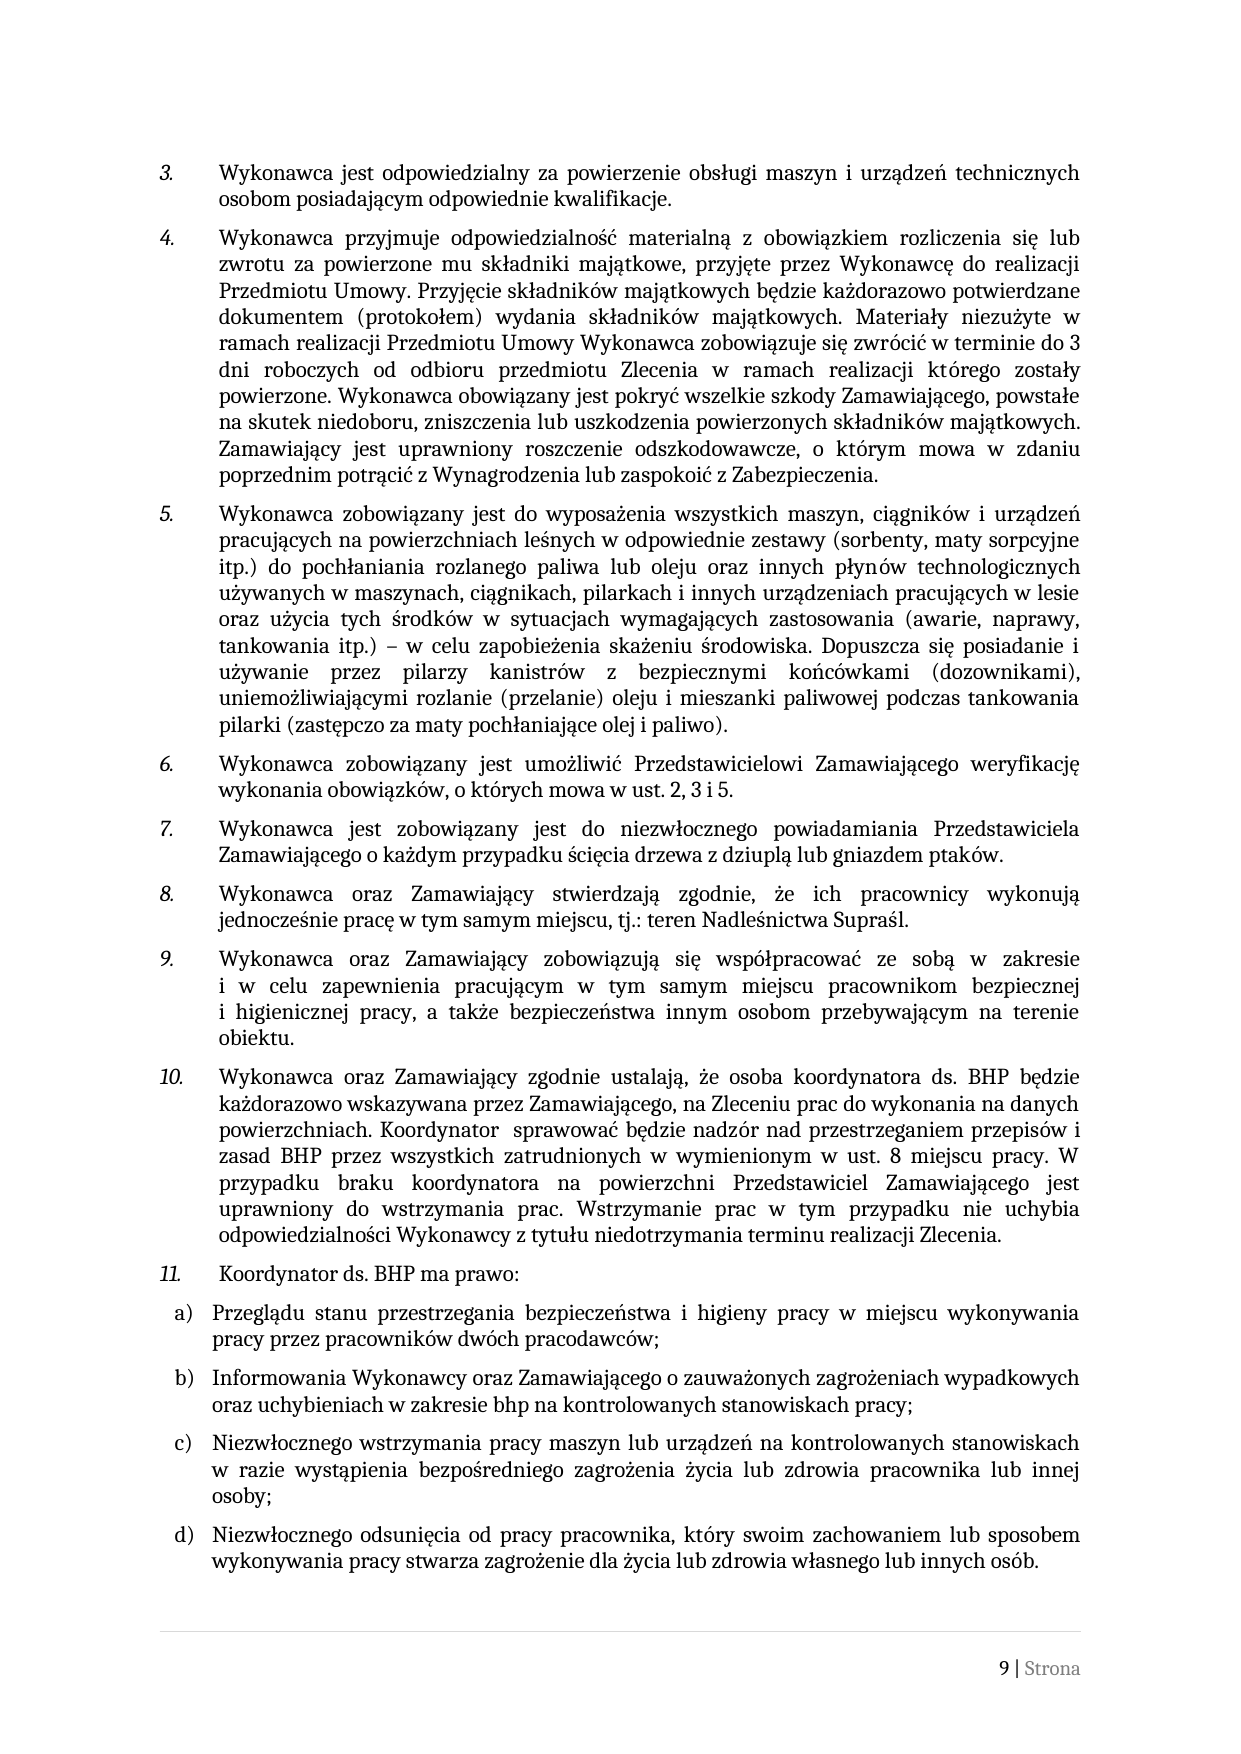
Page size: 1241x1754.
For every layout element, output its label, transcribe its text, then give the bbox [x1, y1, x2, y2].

list Niezwłocznego wstrzymania pracy maszyn lub urządzeń na kontrolowanych stanowiskach w razie wystąpienia bezpośredniego zagrożenia życia lub zdrowia pracownika lub innej osoby; [174, 1430, 1081, 1509]
list Wykonawca jest zobowiązany jest do niezwłocznego powiadamiania Przedstawiciela Zamawiającego o każdym przypadku ścięcia drzewa z dziuplą lub gniazdem ptaków. [159, 816, 1081, 868]
list Wykonawca zobowiązany jest umożliwić Przedstawicielowi Zamawiającego weryfikację wykonania obowiązków, o których mowa w ust. 2, 3 i 5. [159, 750, 1081, 803]
list Informowania Wykonawcy oraz Zamawiającego o zauważonych zagrożeniach wypadkowych oraz uchybieniach w zakresie bhp na kontrolowanych stanowiskach pracy; [174, 1365, 1081, 1418]
list Wykonawca przyjmuje odpowiedzialność materialną z obowiązkiem rozliczenia się lub zwrotu za powierzone mu składniki majątkowe, przyjęte przez Wykonawcę do realizacji Przedmiotu Umowy. Przyjęcie składników majątkowych będzie każdorazowo potwierdzane dokumentem (protokołem) wydania składników majątkowych. Materiały niezużyte w ramach realizacji Przedmiotu Umowy Wykonawca zobowiązuje się zwrócić w terminie do 3 dni roboczych od odbioru przedmiotu Zlecenia w ramach realizacji którego zostały powierzone. Wykonawca obowiązany jest pokryć wszelkie szkody Zamawiającego, powstałe na skutek niedoboru, zniszczenia lub uszkodzenia powierzonych składników majątkowych. Zamawiający jest uprawniony roszczenie odszkodowawcze, o którym mowa w zdaniu poprzednim potrącić z Wynagrodzenia lub zaspokoić z Zabezpieczenia. [159, 225, 1081, 488]
list Przeglądu stanu przestrzegania bezpieczeństwa i higieny pracy w miejscu wykonywania pracy przez pracowników dwóch pracodawców; [174, 1300, 1081, 1352]
list Niezwłocznego odsunięcia od pracy pracownika, który swoim zachowaniem lub sposobem wykonywania pracy stwarza zagrożenie dla życia lub zdrowia własnego lub innych osób. [174, 1522, 1081, 1574]
list Koordynator ds. BHP ma prawo: [159, 1261, 1081, 1287]
list Wykonawca oraz Zamawiający stwierdzają zgodnie, że ich pracownicy wykonują jednocześnie pracę w tym samym miejscu, tj.: teren Nadleśnictwa Supraśl. [159, 881, 1081, 933]
list Wykonawca jest odpowiedzialny za powierzenie obsługi maszyn i urządzeń technicznych osobom posiadającym odpowiednie kwalifikacje. [159, 159, 1081, 212]
list Wykonawca oraz Zamawiający zobowiązują się współpracować ze sobą w zakresie i w celu zapewnienia pracującym w tym samym miejscu pracownikom bezpiecznej i higienicznej pracy, a także bezpieczeństwa innym osobom przebywającym na terenie obiektu. [159, 946, 1081, 1051]
list Wykonawca zobowiązany jest do wyposażenia wszystkich maszyn, ciągników i urządzeń pracujących na powierzchniach leśnych w odpowiednie zestawy (sorbenty, maty sorpcyjne itp.) do pochłaniania rozlanego paliwa lub oleju oraz innych płynów technologicznych używanych w maszynach, ciągnikach, pilarkach i innych urządzeniach pracujących w lesie oraz użycia tych środków w sytuacjach wymagających zastosowania (awarie, naprawy, tankowania itp.) – w celu zapobieżenia skażeniu środowiska. Dopuszcza się posiadanie i używanie przez pilarzy kanistrów z bezpiecznymi końcówkami (dozownikami), uniemożliwiającymi rozlanie (przelanie) oleju i mieszanki paliwowej podczas tankowania pilarki (zastępczo za maty pochłaniające olej i paliwo). [159, 501, 1081, 738]
list Wykonawca oraz Zamawiający zgodnie ustalają, że osoba koordynatora ds. BHP będzie każdorazowo wskazywana przez Zamawiającego, na Zleceniu prac do wykonania na danych powierzchniach. Koordynator sprawować będzie nadzór nad przestrzeganiem przepisów i zasad BHP przez wszystkich zatrudnionych w wymienionym w ust. 8 miejscu pracy. W przypadku braku koordynatora na powierzchni Przedstawiciel Zamawiającego jest uprawniony do wstrzymania prac. Wstrzymanie prac w tym przypadku nie uchybia odpowiedzialności Wykonawcy z tytułu niedotrzymania terminu realizacji Zlecenia. [159, 1064, 1081, 1248]
